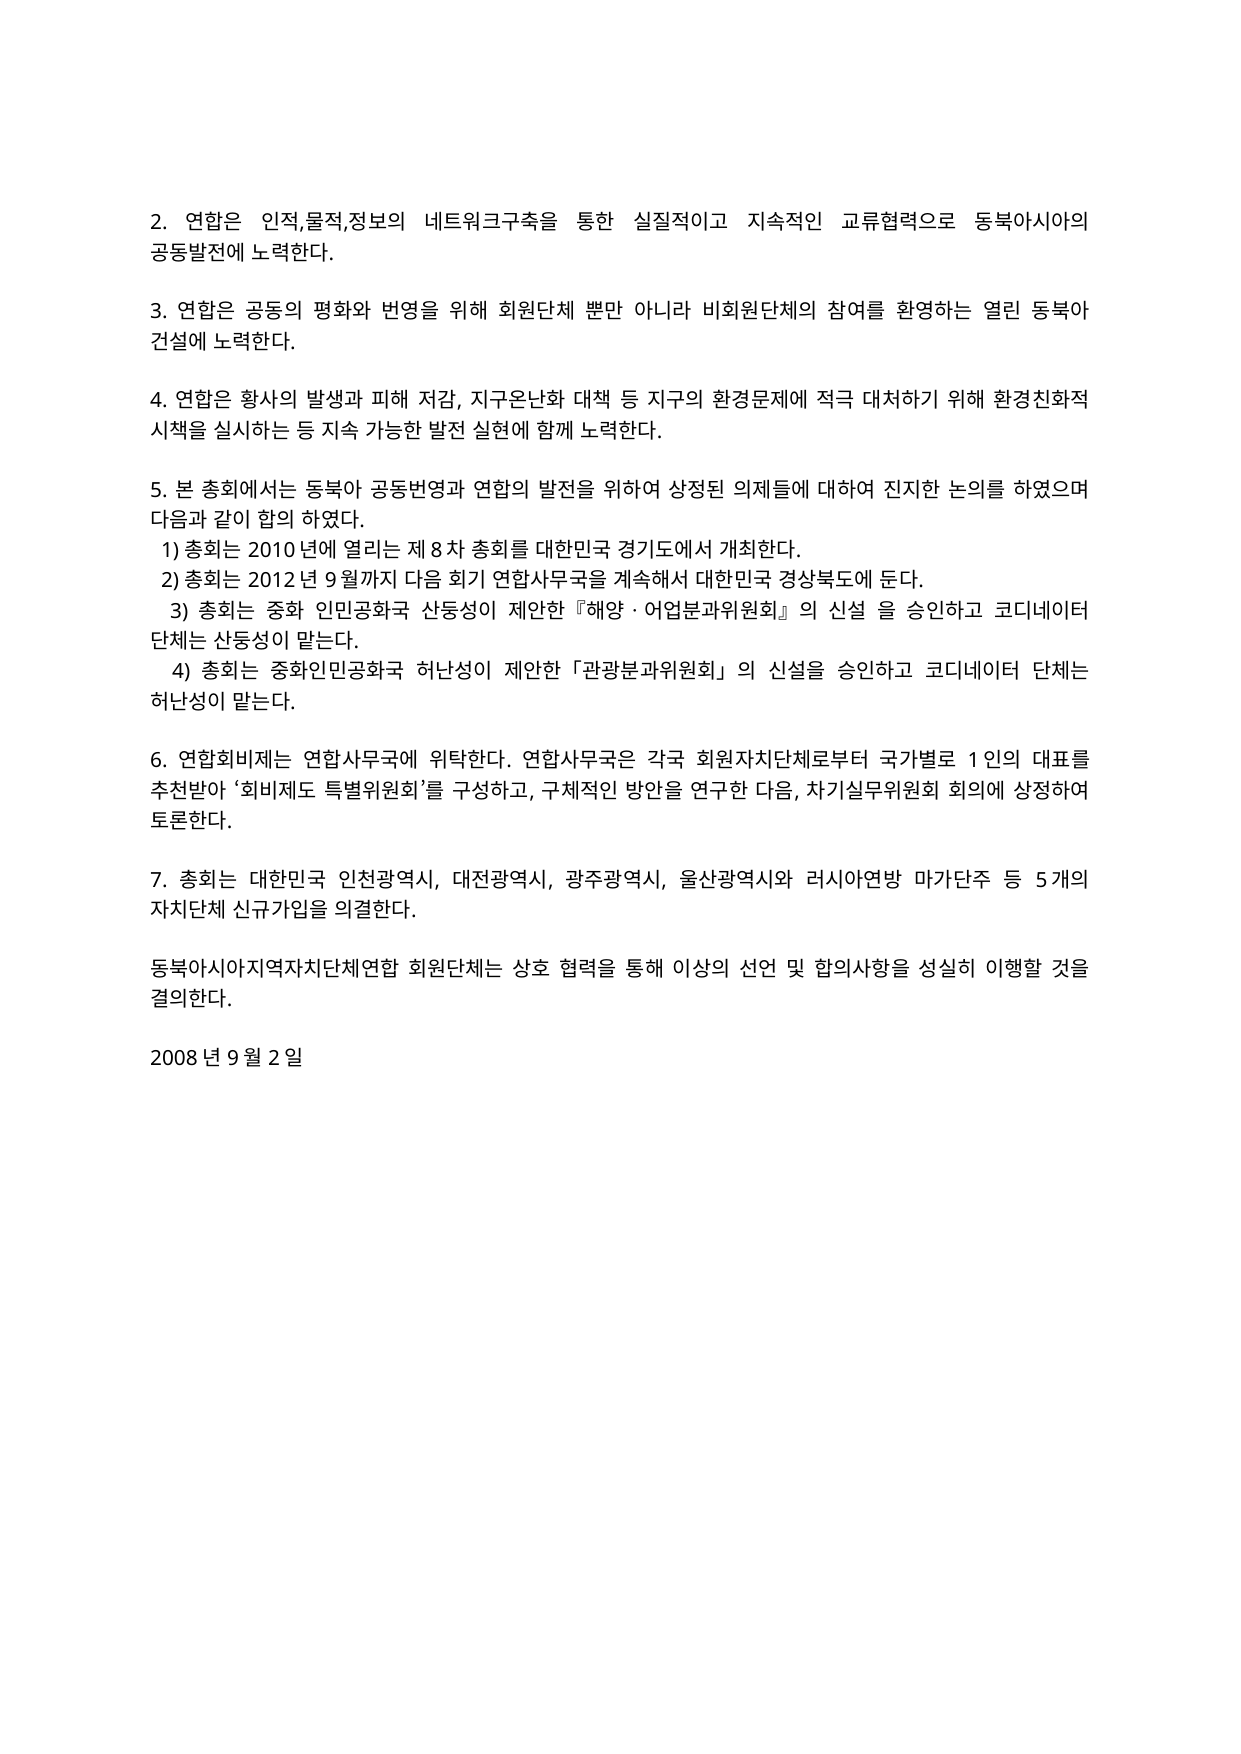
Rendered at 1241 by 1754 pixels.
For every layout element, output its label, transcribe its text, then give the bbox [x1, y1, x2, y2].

text 2. 연합은 인적,물적,정보의 네트워크구축을 통한 실질적이고 지속적인 교류협력으로 동북아시아의 공동발전에 노력한다. [150, 206, 1090, 266]
text 4. 연합은 황사의 발생과 피해 저감, 지구온난화 대책 등 지구의 환경문제에 적극 대처하기 위해 환경친화적 시책을 실시하는 등 지속 가능한 발전 실현에 함께 노력한다. [150, 384, 1090, 444]
text 1) 총회는 2010년에 열리는 제8차 총회를 대한민국 경기도에서 개최한다. [150, 533, 1090, 564]
text 4) 총회는 중화인민공화국 허난성이 제안한「관광분과위원회」의 신설을 승인하고 코디네이터 단체는 허난성이 맡는다. [150, 655, 1090, 715]
text 3. 연합은 공동의 평화와 번영을 위해 회원단체 뿐만 아니라 비회원단체의 참여를 환영하는 열린 동북아 건설에 노력한다. [150, 295, 1090, 355]
text 2008년 9월 2일 [150, 1041, 1090, 1071]
text 3) 총회는 중화 인민공화국 산둥성이 제안한『해양ㆍ어업분과위원회』의 신설 을 승인하고 코디네이터 단체는 산둥성이 맡는다. [150, 594, 1090, 655]
text 2) 총회는 2012년 9월까지 다음 회기 연합사무국을 계속해서 대한민국 경상북도에 둔다. [150, 564, 1090, 594]
text 5. 본 총회에서는 동북아 공동번영과 연합의 발전을 위하여 상정된 의제들에 대하여 진지한 논의를 하였으며 다음과 같이 합의 하였다. [150, 473, 1090, 533]
text 7. 총회는 대한민국 인천광역시, 대전광역시, 광주광역시, 울산광역시와 러시아연방 마가단주 등 5개의 자치단체 신규가입을 의결한다. [150, 863, 1090, 924]
text 동북아시아지역자치단체연합 회원단체는 상호 협력을 통해 이상의 선언 및 합의사항을 성실히 이행할 것을 결의한다. [150, 952, 1090, 1013]
text 6. 연합회비제는 연합사무국에 위탁한다. 연합사무국은 각국 회원자치단체로부터 국가별로 1인의 대표를 추천받아 ‘회비제도 특별위원회’를 구성하고, 구체적인 방안을 연구한 다음, 차기실무위원회 회의에 상정하여 토론한다. [150, 744, 1090, 835]
